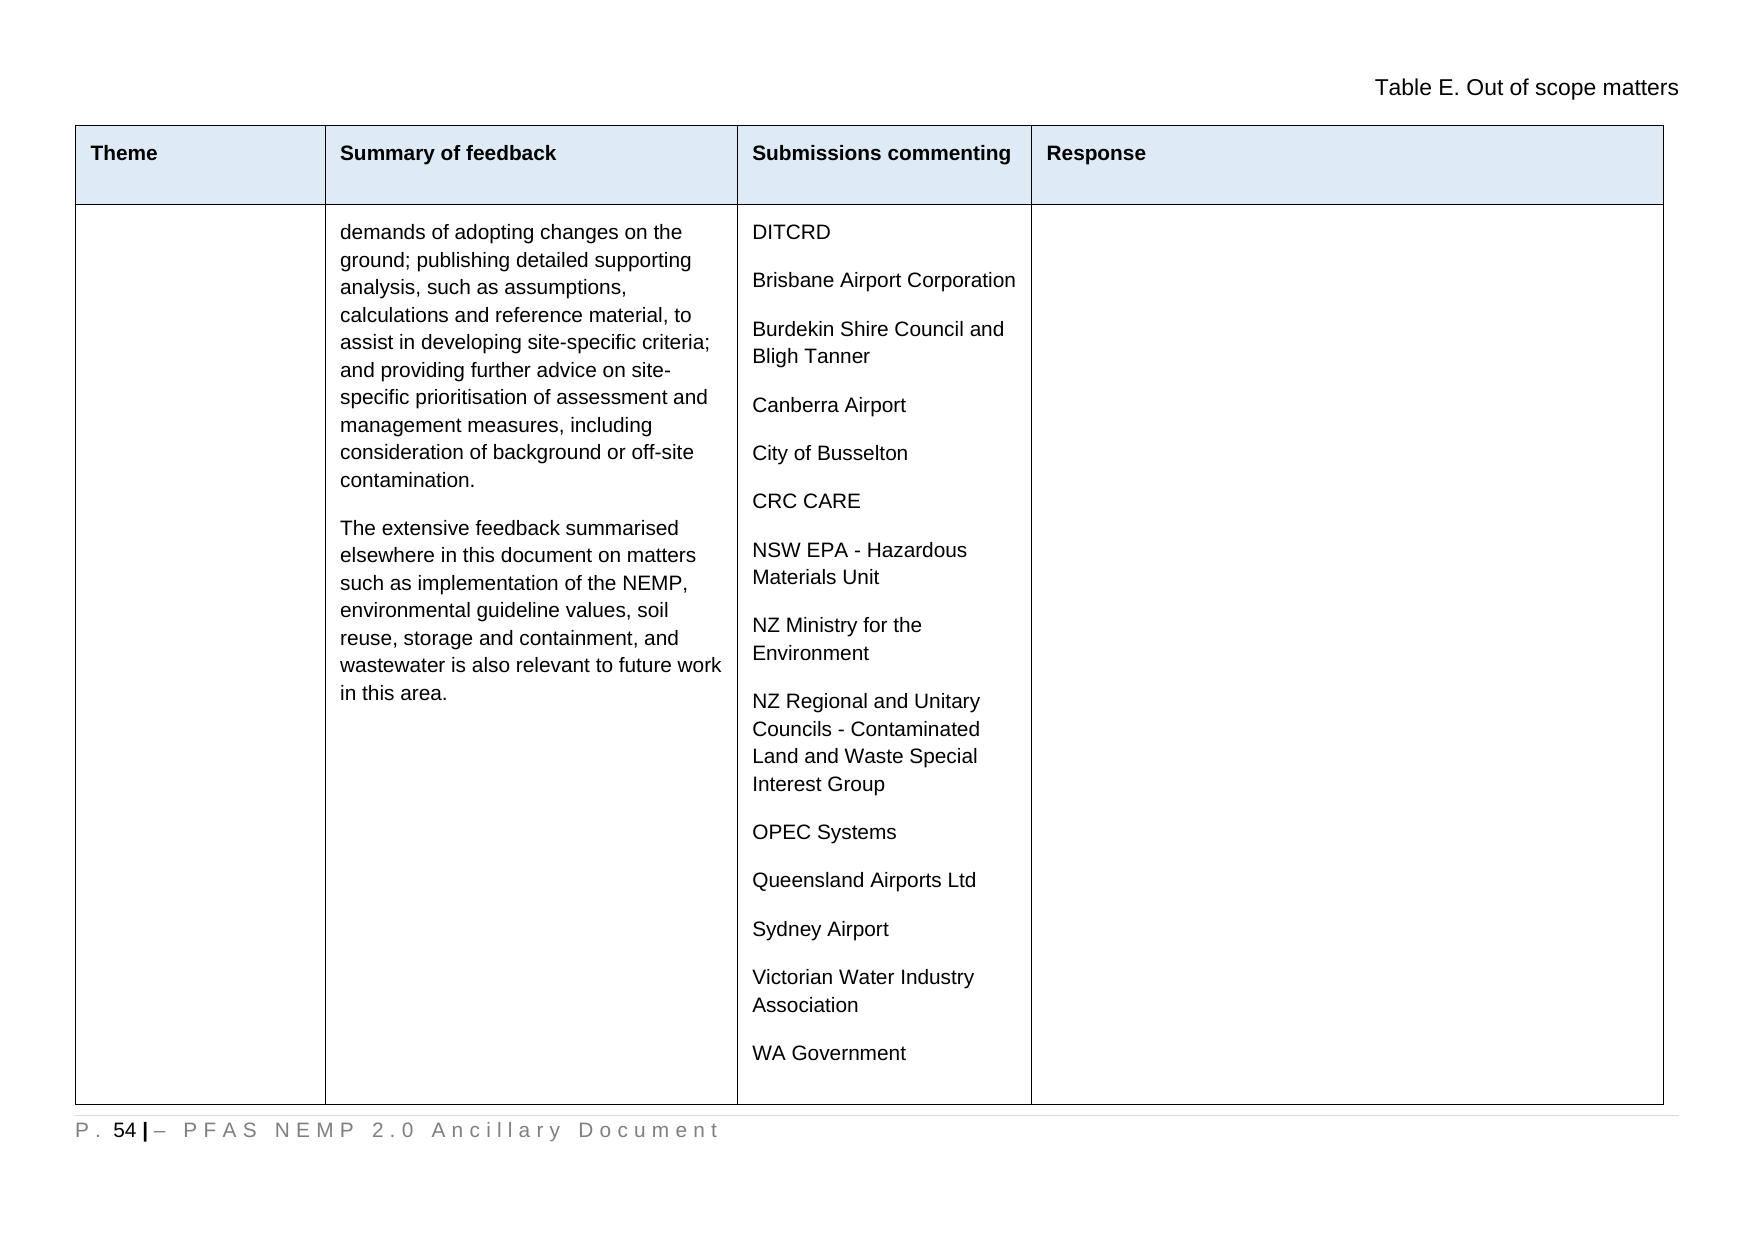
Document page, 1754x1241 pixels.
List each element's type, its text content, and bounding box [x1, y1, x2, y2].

table_header Response [1032, 126, 1663, 204]
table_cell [326, 205, 737, 1104]
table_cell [76, 205, 325, 1104]
table_header Submissions commenting [738, 126, 1031, 204]
table_header Summary of feedback [326, 126, 737, 204]
table_header Theme [76, 126, 325, 204]
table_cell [1032, 205, 1663, 1104]
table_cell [738, 205, 1031, 1104]
